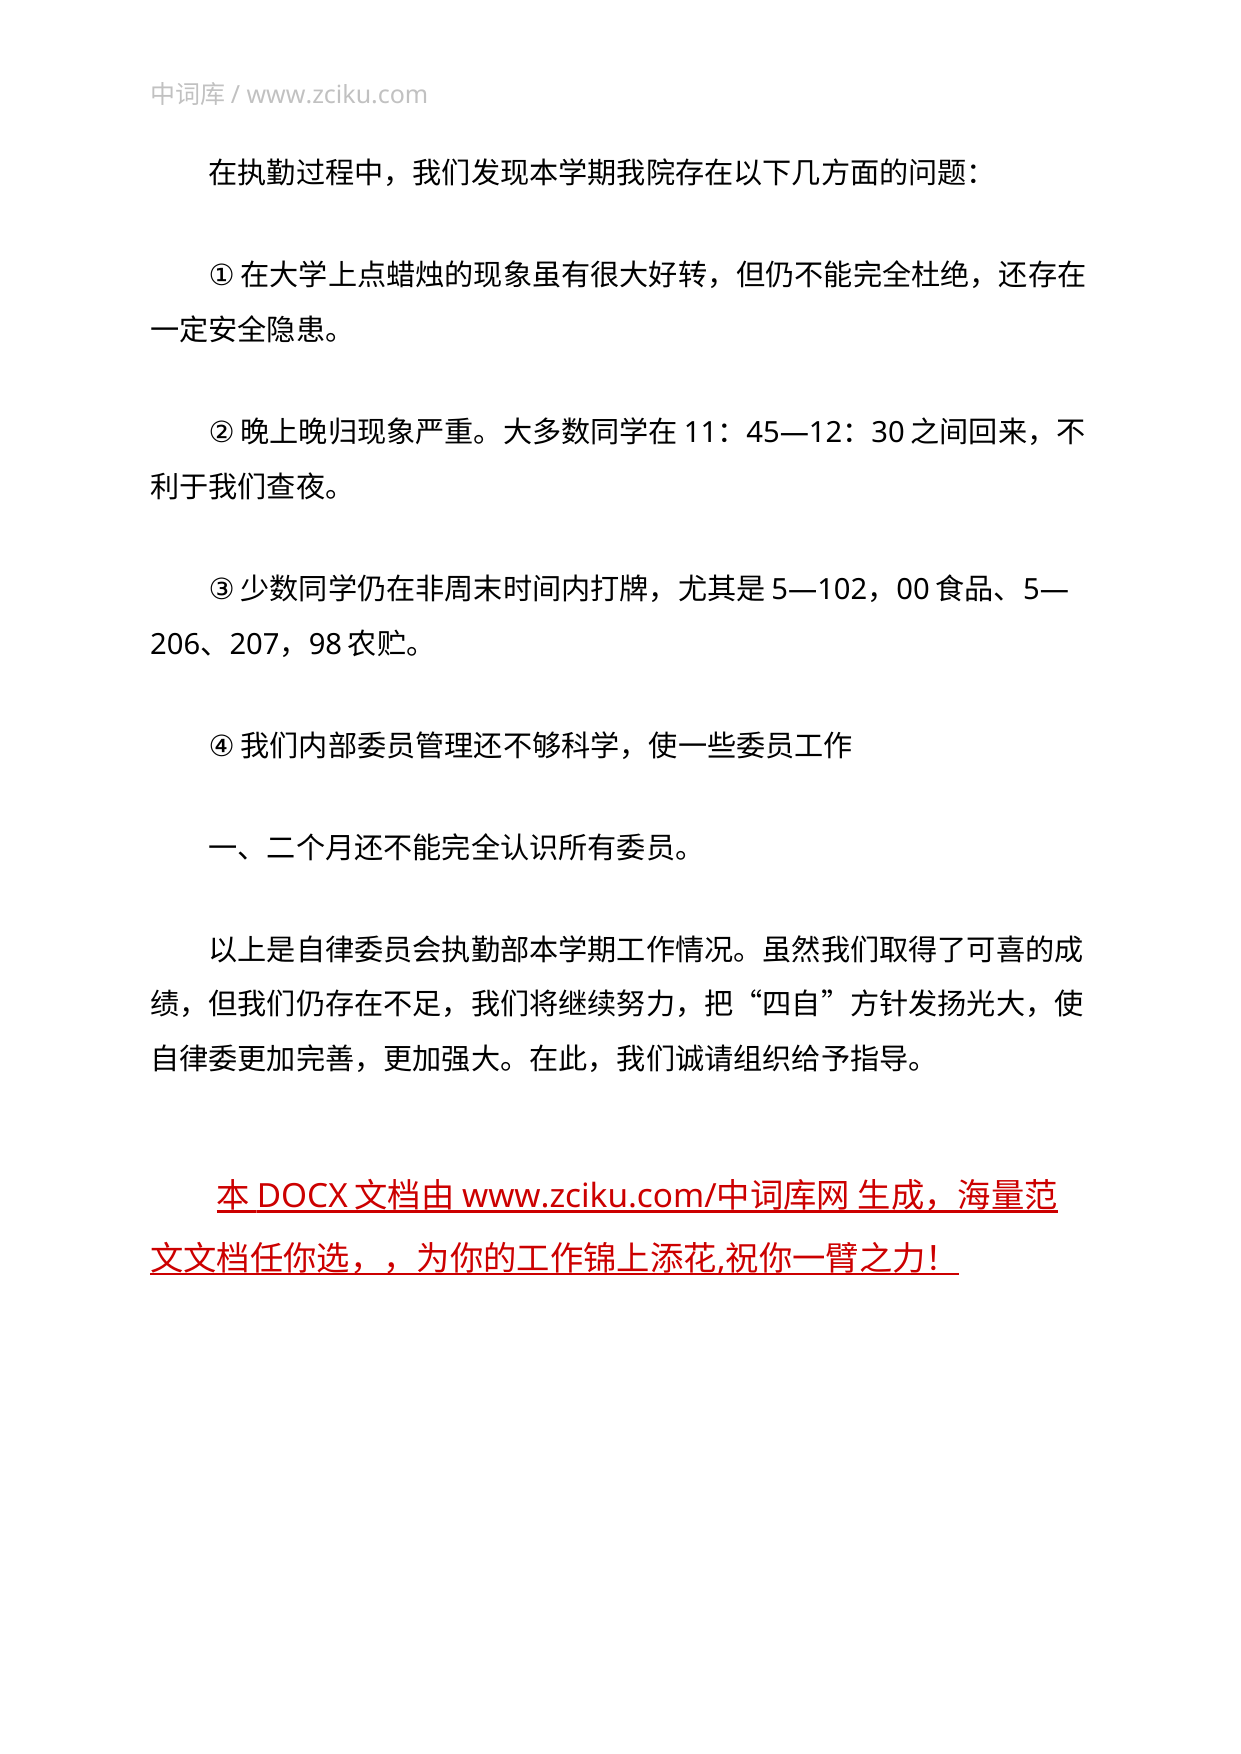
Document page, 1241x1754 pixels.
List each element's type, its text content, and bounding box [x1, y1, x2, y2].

text 本DOCX文档由 www.zciku.com/中词库网 生成，海量范文文档任你选，，为你的工作锦上添花,祝你一臂之力！ [150, 1169, 1090, 1280]
text ④我们内部委员管理还不够科学，使一些委员工作 [150, 722, 1090, 765]
text 在执勤过程中，我们发现本学期我院存在以下几方面的问题： [150, 150, 1090, 192]
text ①在大学上点蜡烛的现象虽有很大好转，但仍不能完全杜绝，还存在一定安全隐患。 [150, 252, 1090, 349]
text ②晚上晚归现象严重。大多数同学在11：45—12：30之间回来，不利于我们查夜。 [150, 408, 1090, 506]
text 一、二个月还不能完全认识所有委员。 [150, 824, 1090, 867]
text ③少数同学仍在非周末时间内打牌，尤其是5—102，00食品、5—206、207，98农贮。 [150, 565, 1090, 663]
text 以上是自律委员会执勤部本学期工作情况。虽然我们取得了可喜的成绩，但我们仍存在不足，我们将继续努力，把“四自”方针发扬光大，使自律委更加完善，更加强大。在此，我们诚请组织给予指导。 [150, 926, 1090, 1078]
